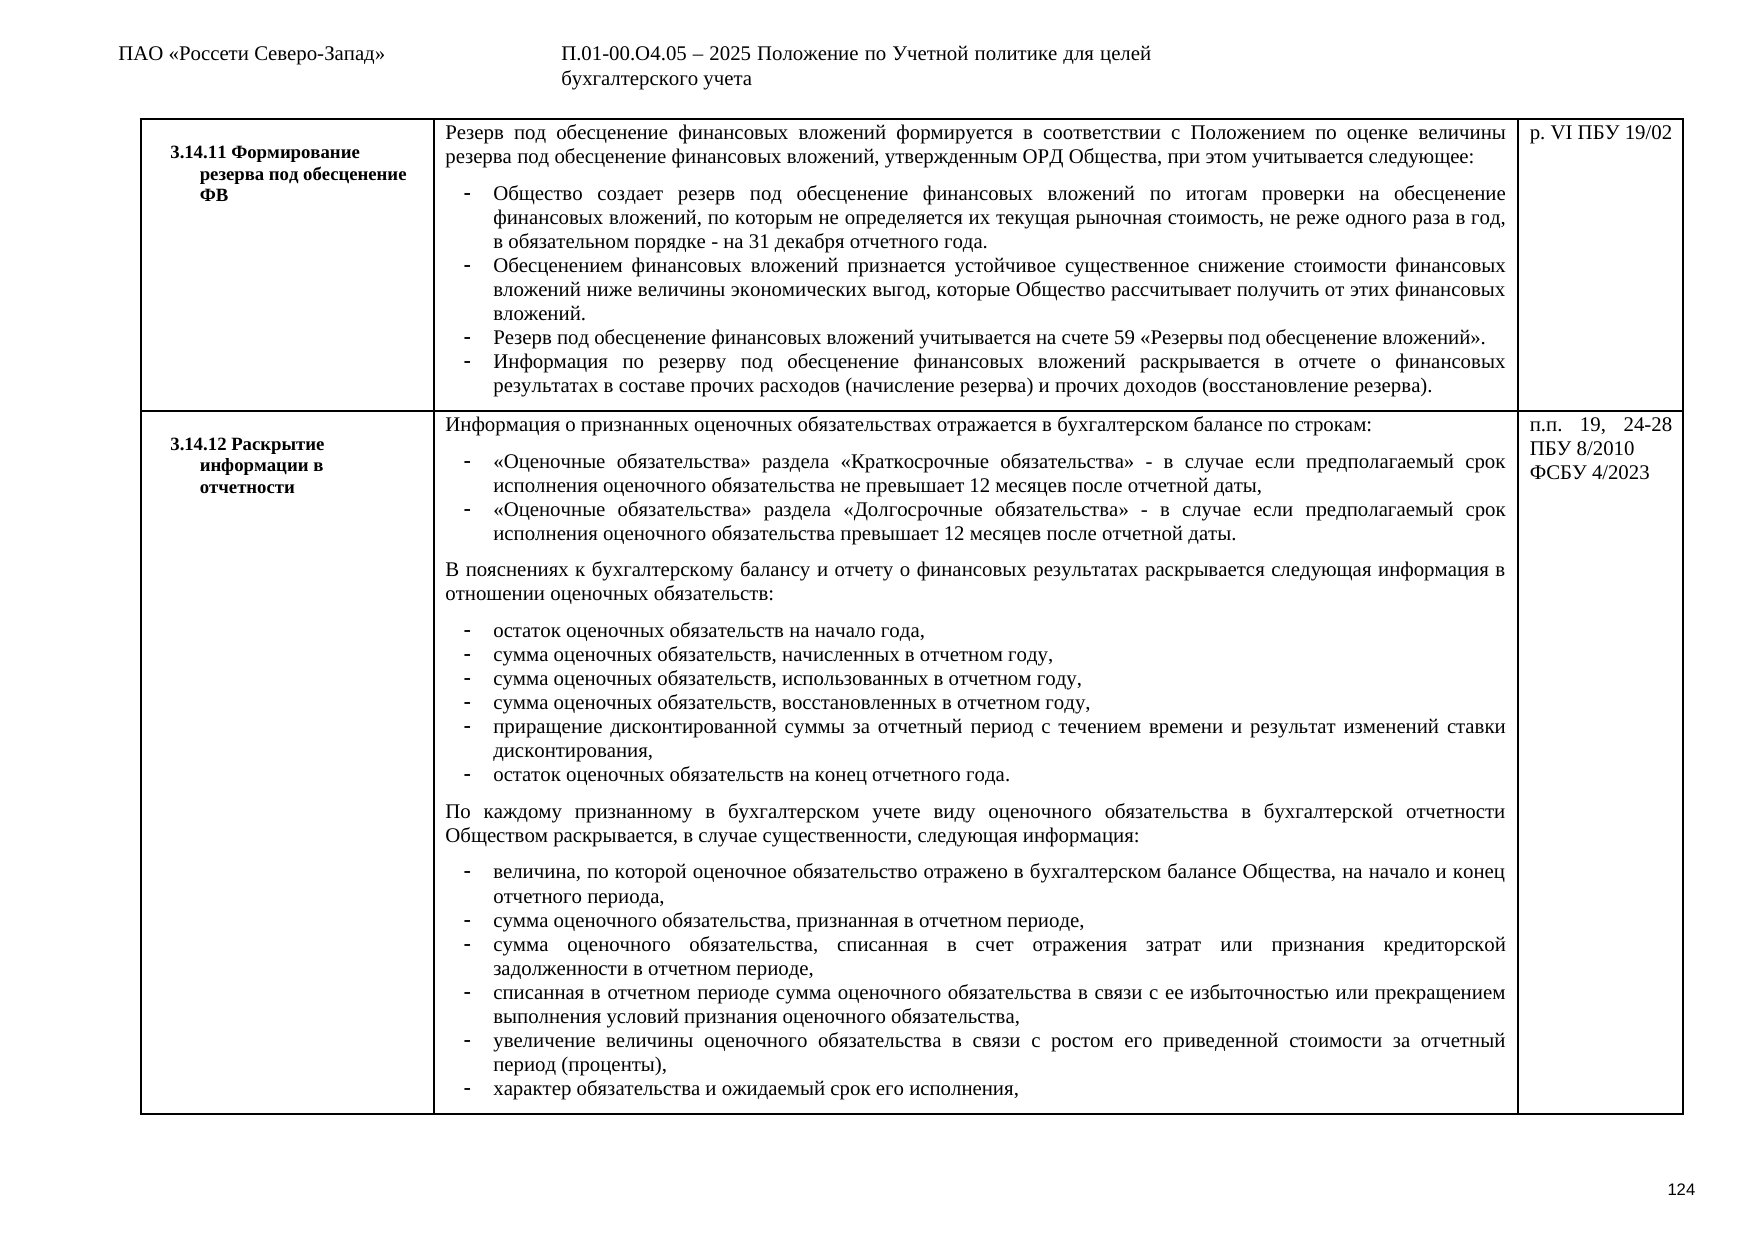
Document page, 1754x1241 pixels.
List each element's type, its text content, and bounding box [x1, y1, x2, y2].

table_cell Резерв под обесценение финансовых вложений формируется в соответствии с Положением по оценке величины резерва под обесценение финансовых вложений, утвержденным ОРД Общества, при этом учитывается следующее: Общество создает резерв под обесценение финансовых вложений по итогам проверки на обесценение финансовых вложений, по которым не определяется их текущая рыночная стоимость, не реже одного раза в год, в обязательном порядке - на 31 декабря отчетного года. Обесценением финансовых вложений признается устойчивое существенное снижение стоимости финансовых вложений ниже величины экономических выгод, которые Общество рассчитывает получить от этих финансовых вложений. Резерв под обесценение финансовых вложений учитывается на счете 59 «Резервы под обесценение вложений». Информация по резерву под обесценение финансовых вложений раскрывается в отчете о финансовых результатах в составе прочих расходов (начисление резерва) и прочих доходов (восстановление резерва). [435, 120, 1517, 410]
table_cell Формирование резерва под обесценение ФВ [142, 120, 433, 410]
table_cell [142, 412, 433, 1113]
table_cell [1519, 412, 1682, 1113]
table_cell р. VI ПБУ 19/02 [1519, 120, 1682, 410]
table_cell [435, 412, 1517, 1113]
